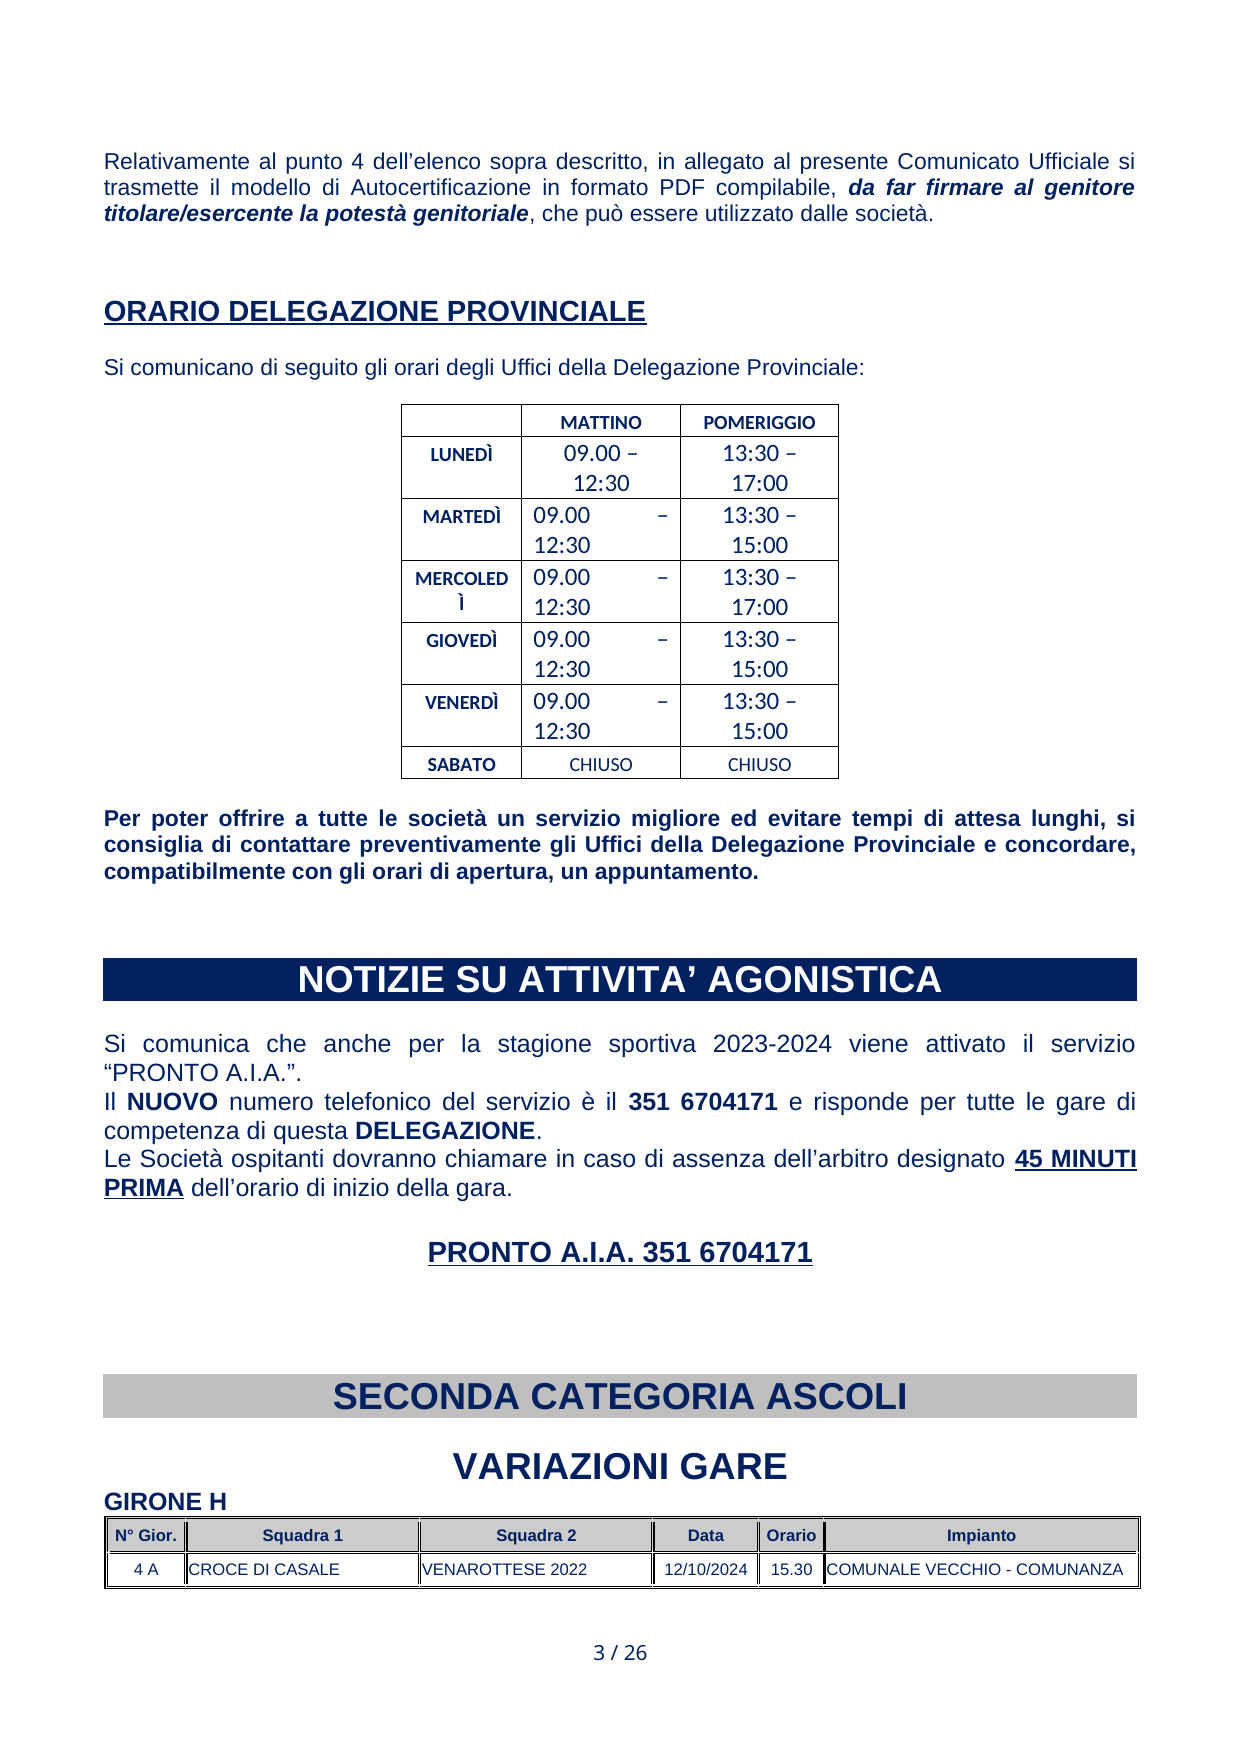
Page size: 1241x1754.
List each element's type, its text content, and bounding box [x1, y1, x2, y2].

table_header N° Gior. [106, 1517, 186, 1551]
text Per poter offrire a tutte le società un servizio migliore ed evitare tempi di attesa lunghi, si consiglia di contattare preventivamente gli Uffici della Delegazione Provinciale e concordare, compatibilmente con gli orari di apertura, un appuntamento. [103, 805, 1137, 884]
table_cell 09.00 – 12:30 [522, 499, 680, 560]
table_cell 09.00 – 12:30 [522, 623, 680, 684]
table_cell 09.00 – 12:30 [522, 561, 680, 622]
table_cell lunedì [402, 437, 521, 498]
table_cell 13:30 – 17:00 [681, 561, 838, 622]
table_header Squadra 1 [186, 1519, 419, 1551]
table_cell 13:30 – 15:00 [681, 623, 838, 684]
table_header mattino [522, 405, 680, 436]
text Le Società ospitanti dovranno chiamare in caso di assenza dell’arbitro designato 45 MINUTI PRIMA dell’orario di inizio della gara. [103, 1144, 1137, 1202]
table_cell venerdì [402, 685, 521, 746]
table_cell 13:30 – 15:00 [681, 499, 838, 560]
text Relativamente al punto 4 dell’elenco sopra descritto, in allegato al presente Comunicato Ufficiale si trasmette il modello di Autocertificazione in formato PDF compilabile, da far firmare al genitore titolare/esercente la potestà genitoriale, che può essere utilizzato dalle società. [103, 148, 1137, 227]
text ORARIO DELEGAZIONE PROVINCIALE [103, 294, 1137, 327]
text VARIAZIONI GARE [103, 1444, 1137, 1487]
text GIRONE H [103, 1487, 1137, 1516]
table_header Orario [759, 1517, 824, 1551]
text SECONDA CATEGORIA ASCOLI [103, 1374, 1137, 1418]
table_header Data [653, 1519, 759, 1551]
table_cell 12/10/2024 [653, 1554, 759, 1586]
table_cell martedì [402, 499, 521, 560]
table_cell mercoledì [402, 561, 521, 622]
table_cell 15.30 [759, 1554, 824, 1586]
table_cell 13:30 – 15:00 [681, 685, 838, 746]
table_header Squadra 2 [420, 1517, 653, 1551]
table_cell sabato [402, 747, 521, 778]
table_cell VENAROTTESE 2022 [420, 1551, 653, 1586]
table_cell 13:30 – 17:00 [681, 437, 838, 498]
table_cell 4 A [106, 1551, 186, 1586]
table_cell chiuso [522, 747, 680, 778]
text Il NUOVO numero telefonico del servizio è il 351 6704171 e risponde per tutte le gare di competenza di questa DELEGAZIONE. [103, 1087, 1137, 1144]
table_cell giovedì [402, 623, 521, 684]
text Si comunica che anche per la stagione sportiva 2023-2024 viene attivato il servizio “PRONTO A.I.A.”. [103, 1029, 1137, 1087]
table_header [402, 405, 521, 436]
text NOTIZIE SU ATTIVITA’ AGONISTICA [103, 958, 1137, 1001]
table_cell 09.00 – 12:30 [522, 685, 680, 746]
table_cell chiuso [681, 747, 838, 778]
table_cell 09.00 – 12:30 [522, 437, 680, 498]
table_cell CROCE DI CASALE [186, 1554, 419, 1586]
text Si comunicano di seguito gli orari degli Uffici della Delegazione Provinciale: [103, 354, 1137, 380]
table_cell COMUNALE VECCHIO - COMUNANZA [824, 1551, 1139, 1586]
text PRONTO A.I.A. 351 6704171 [103, 1236, 1137, 1269]
table_header Impianto [824, 1519, 1138, 1551]
table_header pomeriggio [681, 405, 838, 436]
